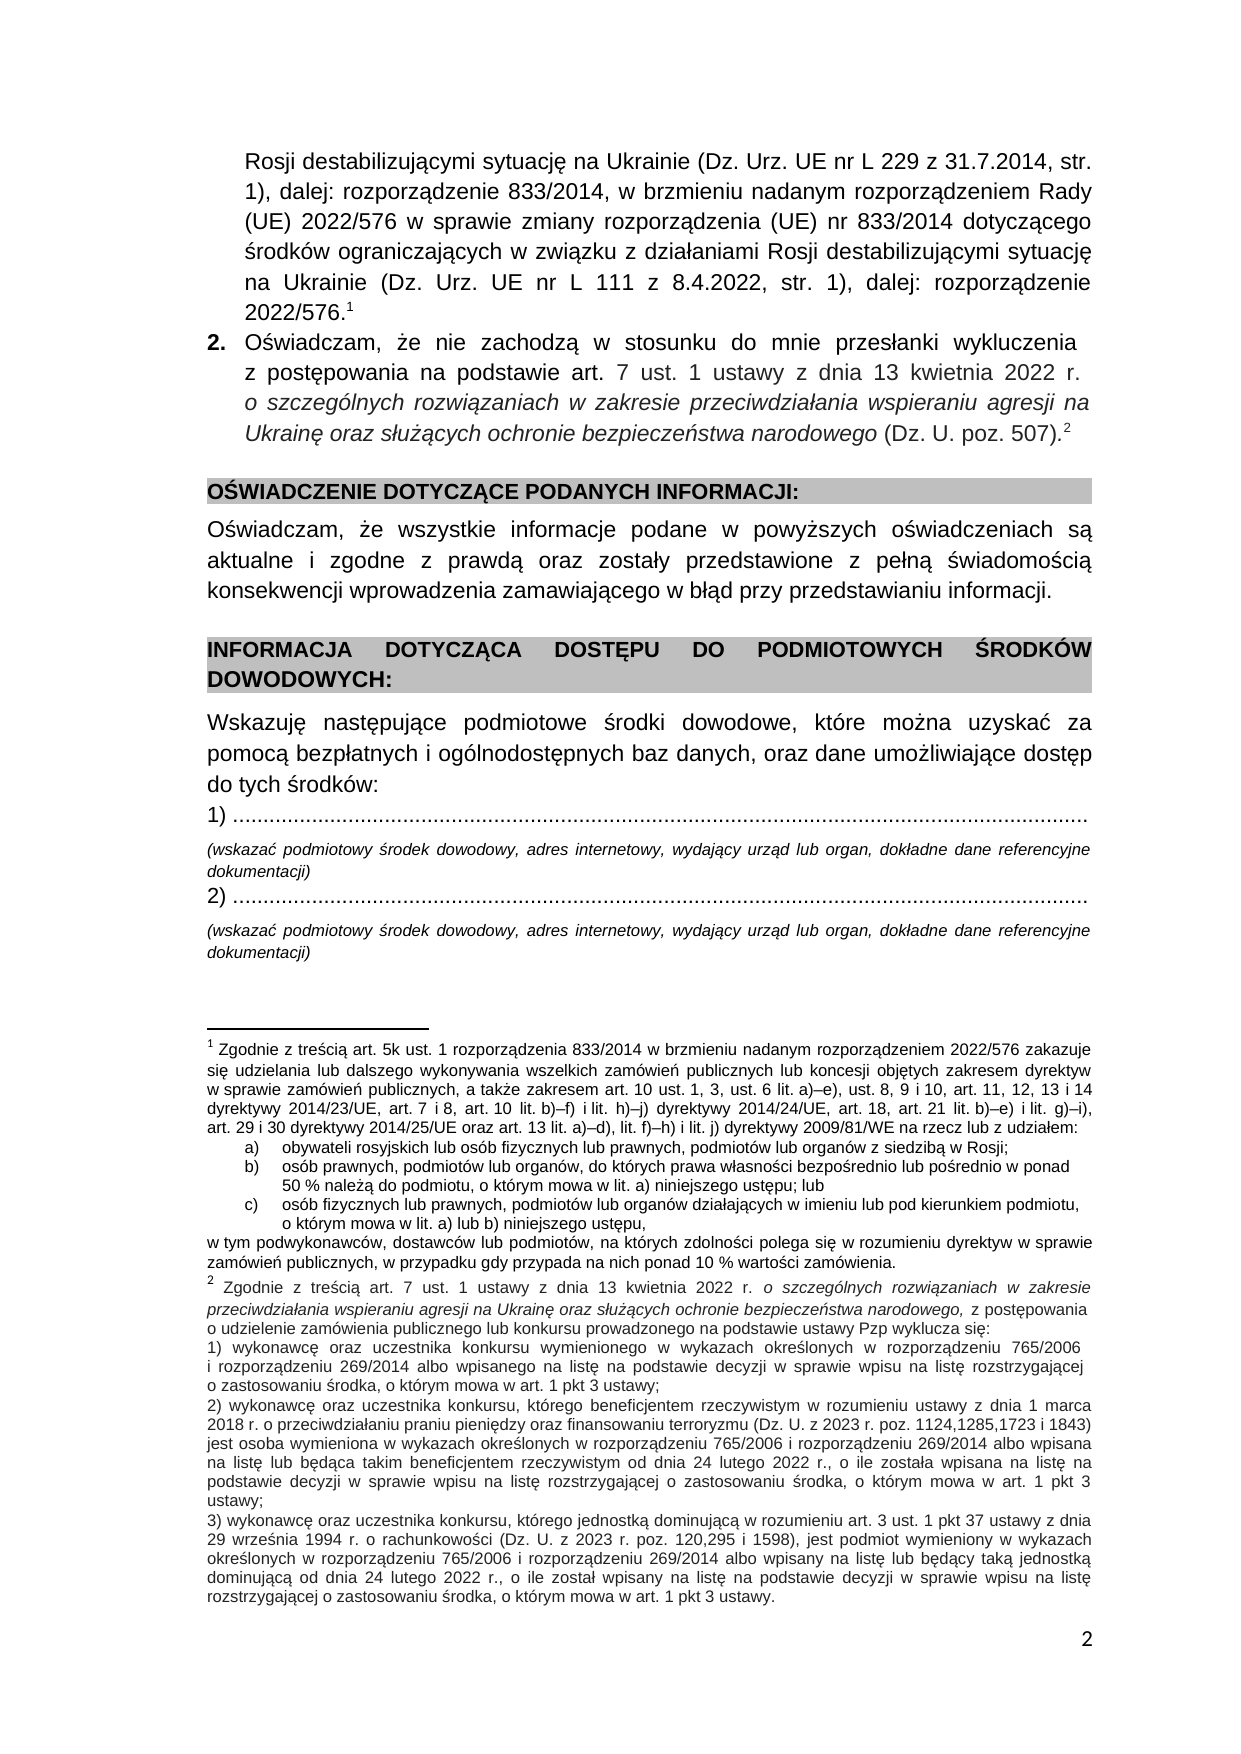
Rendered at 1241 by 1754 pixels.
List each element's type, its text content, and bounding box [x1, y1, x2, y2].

text Oświadczam, że wszystkie informacje podane w powyższych oświadczeniach są aktualne i zgodne z prawdą oraz zostały przedstawione z pełną świadomością konsekwencji wprowadzenia zamawiającego w błąd przy przedstawianiu informacji. [207, 516, 1092, 603]
list Oświadczam, że nie zachodzą w stosunku do mnie przesłanki wykluczenia z postępowania na podstawie art. 7 ust. 1 ustawy z dnia 13 kwietnia 2022 r. o szczególnych rozwiązaniach w zakresie przeciwdziałania wspieraniu agresji na Ukrainę oraz służących ochronie bezpieczeństwa narodowego (Dz. U. poz. 507). [207, 329, 1092, 446]
text 1) ............................................................................................................................................. [207, 802, 1092, 827]
text OŚWIADCZENIE DOTYCZĄCE PODANYCH INFORMACJI: [207, 478, 1092, 504]
text INFORMACJA DOTYCZĄCA DOSTĘPU DO PODMIOTOWYCH ŚRODKÓW DOWODOWYCH: [207, 637, 1092, 693]
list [207, 148, 1092, 325]
text (wskazać podmiotowy środek dowodowy, adres internetowy, wydający urząd lub organ, dokładne dane referencyjne dokumentacji) [207, 839, 1092, 881]
text (wskazać podmiotowy środek dowodowy, adres internetowy, wydający urząd lub organ, dokładne dane referencyjne dokumentacji) [207, 921, 1092, 962]
text 2) ............................................................................................................................................. [207, 883, 1092, 908]
text Wskazuję następujące podmiotowe środki dowodowe, które można uzyskać za pomocą bezpłatnych i ogólnodostępnych baz danych, oraz dane umożliwiające dostęp do tych środków: [207, 709, 1092, 798]
